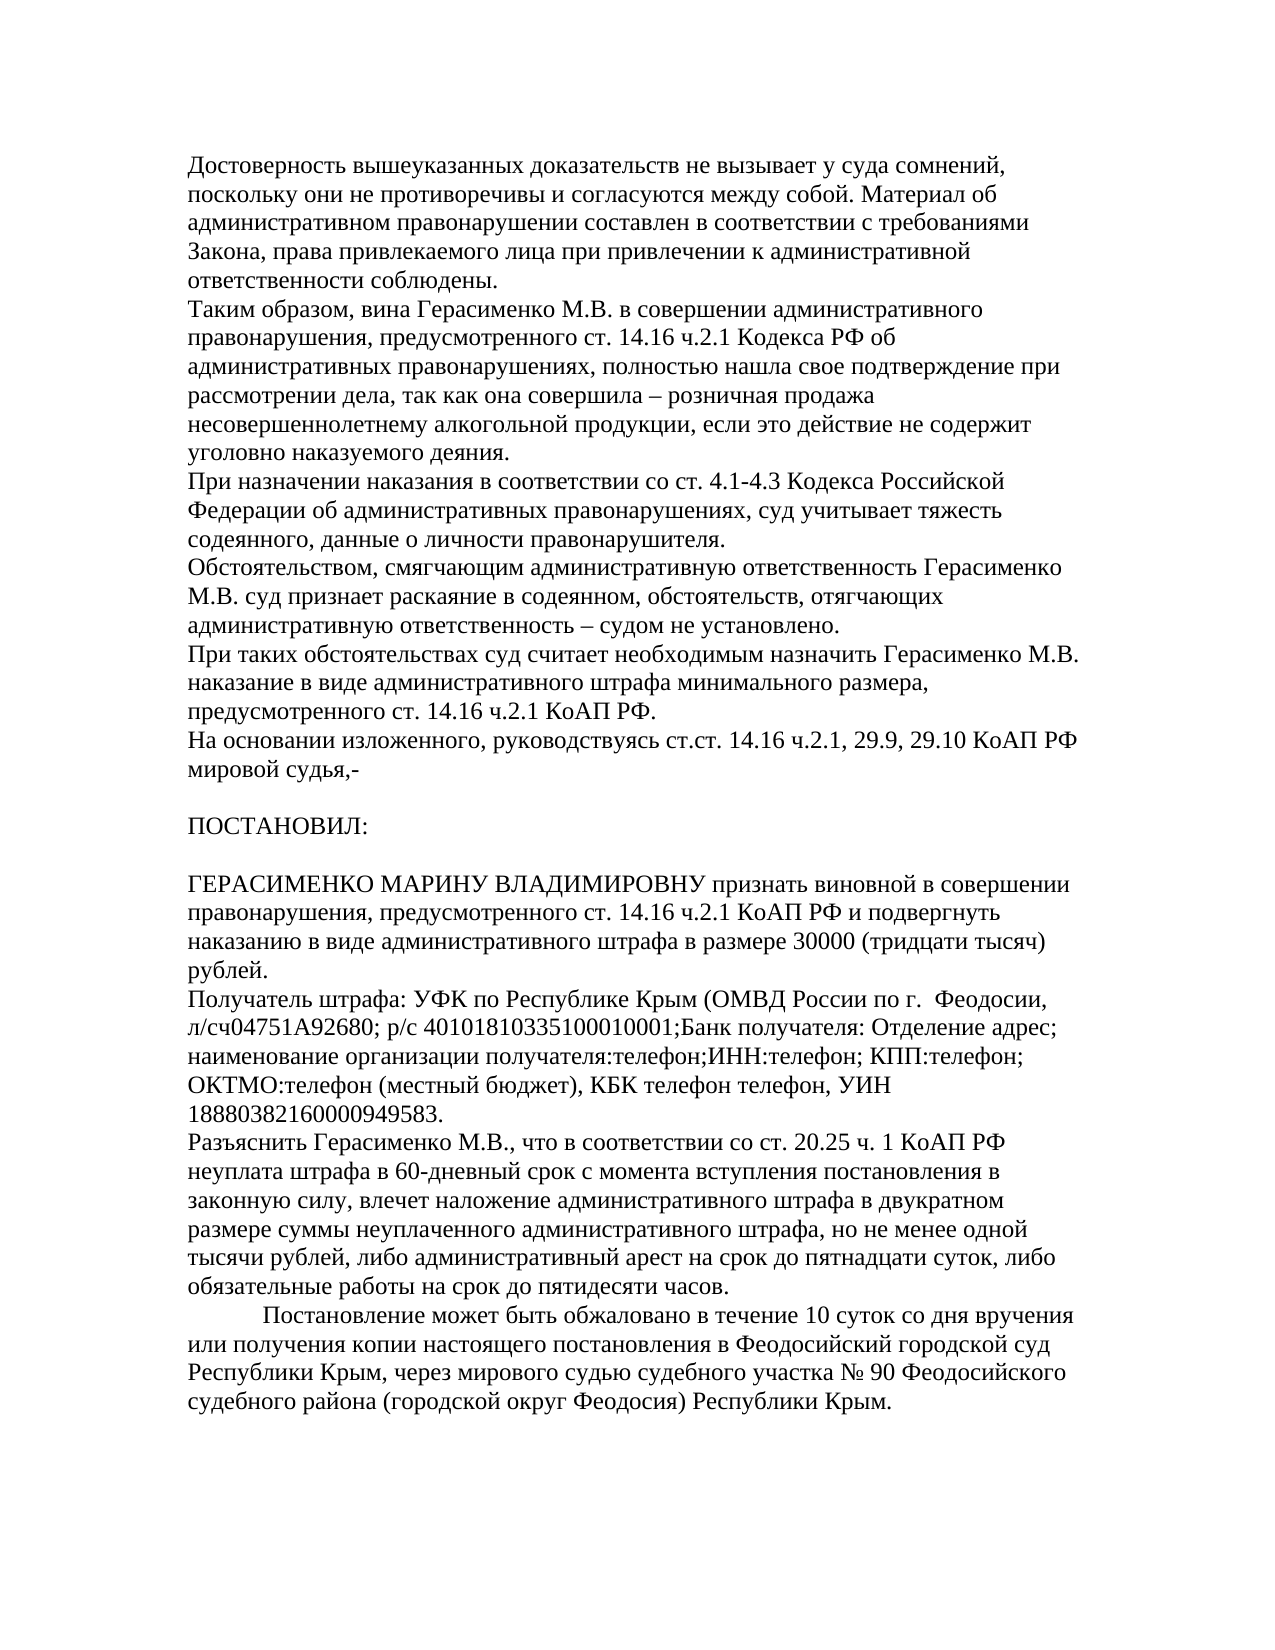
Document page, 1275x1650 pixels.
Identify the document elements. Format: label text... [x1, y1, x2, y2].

text При таких обстоятельствах суд считает необходимым назначить Герасименко М.В. наказание в виде административного штрафа минимального размера, предусмотренного ст. 14.16 ч.2.1 КоАП РФ. [187, 639, 1087, 725]
text Получатель штрафа: УФК по Республике Крым (ОМВД России по г. Феодосии, л/сч04751А92680; р/с 40101810335100010001;Банк получателя: Отделение адрес; наименование организации получателя:телефон;ИНН:телефон; КПП:телефон; ОКТМО:телефон (местный бюджет), КБК телефон телефон, УИН 18880382160000949583. [187, 984, 1087, 1127]
text Достоверность вышеуказанных доказательств не вызывает у суда сомнений, поскольку они не противоречивы и согласуются между собой. Материал об административном правонарушении составлен в соответствии с требованиями Закона, права привлекаемого лица при привлечении к административной ответственности соблюдены. [187, 150, 1087, 294]
text ПОСТАНОВИЛ: [187, 811, 1087, 840]
text Таким образом, вина Герасименко М.В. в совершении административного правонарушения, предусмотренного ст. 14.16 ч.2.1 Кодекса РФ об административных правонарушениях, полностью нашла свое подтверждение при рассмотрении дела, так как она совершила – розничная продажа несовершеннолетнему алкогольной продукции, если это действие не содержит уголовно наказуемого деяния. [187, 294, 1087, 466]
text При назначении наказания в соответствии со ст. 4.1-4.3 Кодекса Российской Федерации об административных правонарушениях, суд учитывает тяжесть содеянного, данные о личности правонарушителя. [187, 466, 1087, 552]
text Обстоятельством, смягчающим административную ответственность Герасименко М.В. суд признает раскаяние в содеянном, обстоятельств, отягчающих административную ответственность – судом не установлено. [187, 552, 1087, 639]
text Разъяснить Герасименко М.В., что в соответствии со ст. 20.25 ч. 1 КоАП РФ неуплата штрафа в 60-дневный срок с момента вступления постановления в законную силу, влечет наложение административного штрафа в двукратном размере суммы неуплаченного административного штрафа, но не менее одной тысячи рублей, либо административный арест на срок до пятнадцати суток, либо обязательные работы на срок до пятидесяти часов. [187, 1127, 1087, 1300]
text ГЕРАСИМЕНКО МАРИНУ ВЛАДИМИРОВНУ признать виновной в совершении правонарушения, предусмотренного ст. 14.16 ч.2.1 КоАП РФ и подвергнуть наказанию в виде административного штрафа в размере 30000 (тридцати тысяч) рублей. [187, 869, 1087, 984]
text На основании изложенного, руководствуясь ст.ст. 14.16 ч.2.1, 29.9, 29.10 КоАП РФ мировой судья,- [187, 725, 1087, 782]
text Постановление может быть обжаловано в течение 10 суток со дня вручения или получения копии настоящего постановления в Феодосийский городской суд Республики Крым, через мирового судью судебного участка № 90 Феодосийского судебного района (городской округ Феодосия) Республики Крым. [187, 1300, 1087, 1415]
